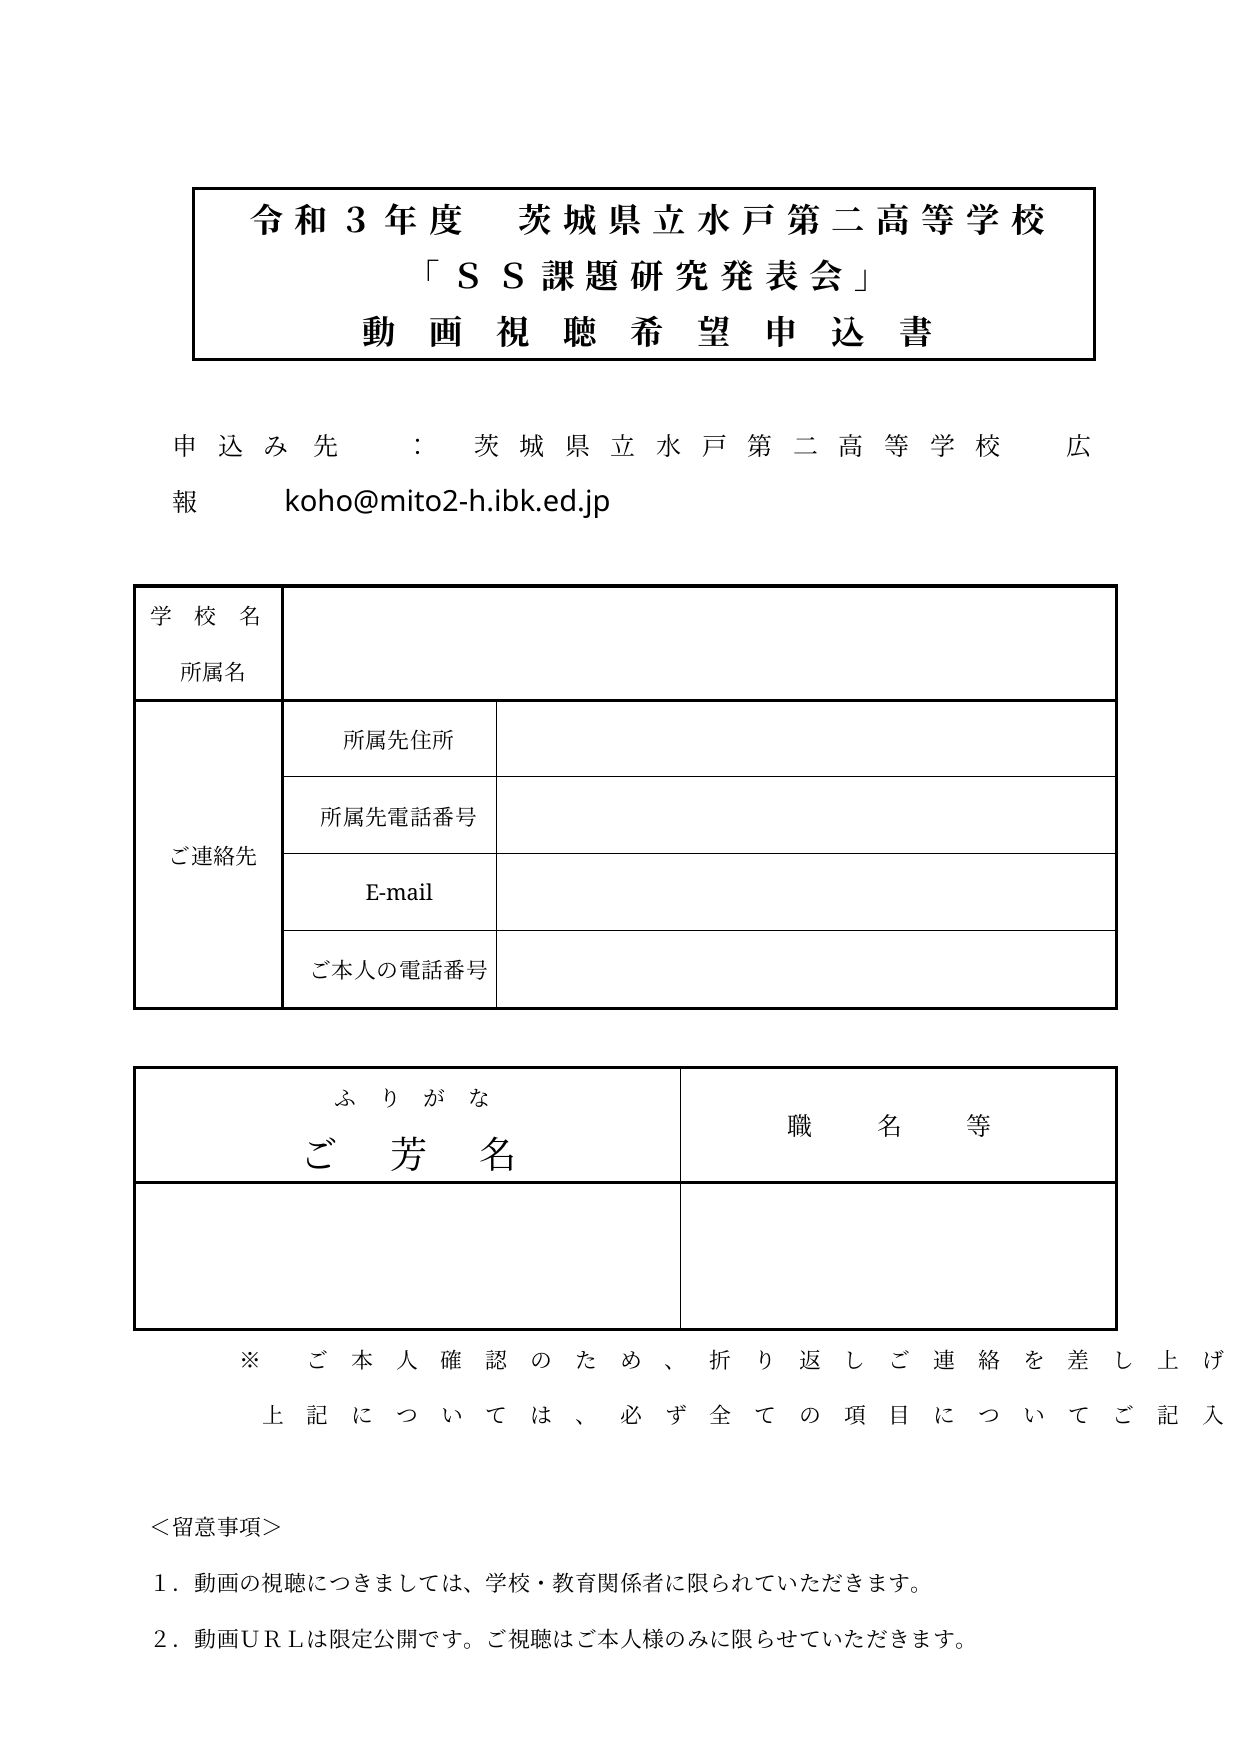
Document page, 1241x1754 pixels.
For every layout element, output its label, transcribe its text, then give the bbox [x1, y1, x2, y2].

text １．動画の視聴につきましては、学校・教育関係者に限られていただきます。 [127, 1554, 1113, 1610]
text 上記については、必ず全ての項目についてご記入ください。 [257, 1387, 1113, 1442]
table_cell [681, 1184, 1115, 1328]
table_cell ご連絡先 [136, 702, 281, 1007]
table_header ふ り が な ご 芳 名 [136, 1069, 680, 1181]
table_header 令和３年度 茨城県立水戸第二高等学校 「ＳＳ課題研究発表会」 動 画 視 聴 希 望 申 込 書 [195, 190, 1093, 358]
text ＜留意事項＞ [127, 1498, 1113, 1554]
text ※ ご本人確認のため、折り返しご連絡を差し上げる場合がございます。 [127, 1331, 1113, 1387]
table_cell [497, 931, 1115, 1007]
table_cell [136, 1184, 680, 1328]
table_cell ご本人の電話番号 [284, 931, 496, 1007]
table_header 職 名 等 [681, 1069, 1115, 1181]
text 申込み先 ： 茨城県立水戸第二高等学校 広報 koho@mito2-h.ibk.ed.jp [157, 417, 1113, 528]
table_header 学校名 所属名 [136, 588, 281, 699]
table_cell [497, 854, 1115, 930]
table_cell 所属先電話番号 [284, 777, 496, 853]
text ２．動画ＵＲＬは限定公開です。ご視聴はご本人様のみに限らせていただきます。 [127, 1610, 1113, 1666]
table_header [284, 588, 1115, 699]
table_cell [497, 702, 1115, 776]
table_cell 所属先住所 [284, 702, 496, 776]
table_cell [497, 777, 1115, 853]
table_cell E-mail [284, 854, 496, 930]
